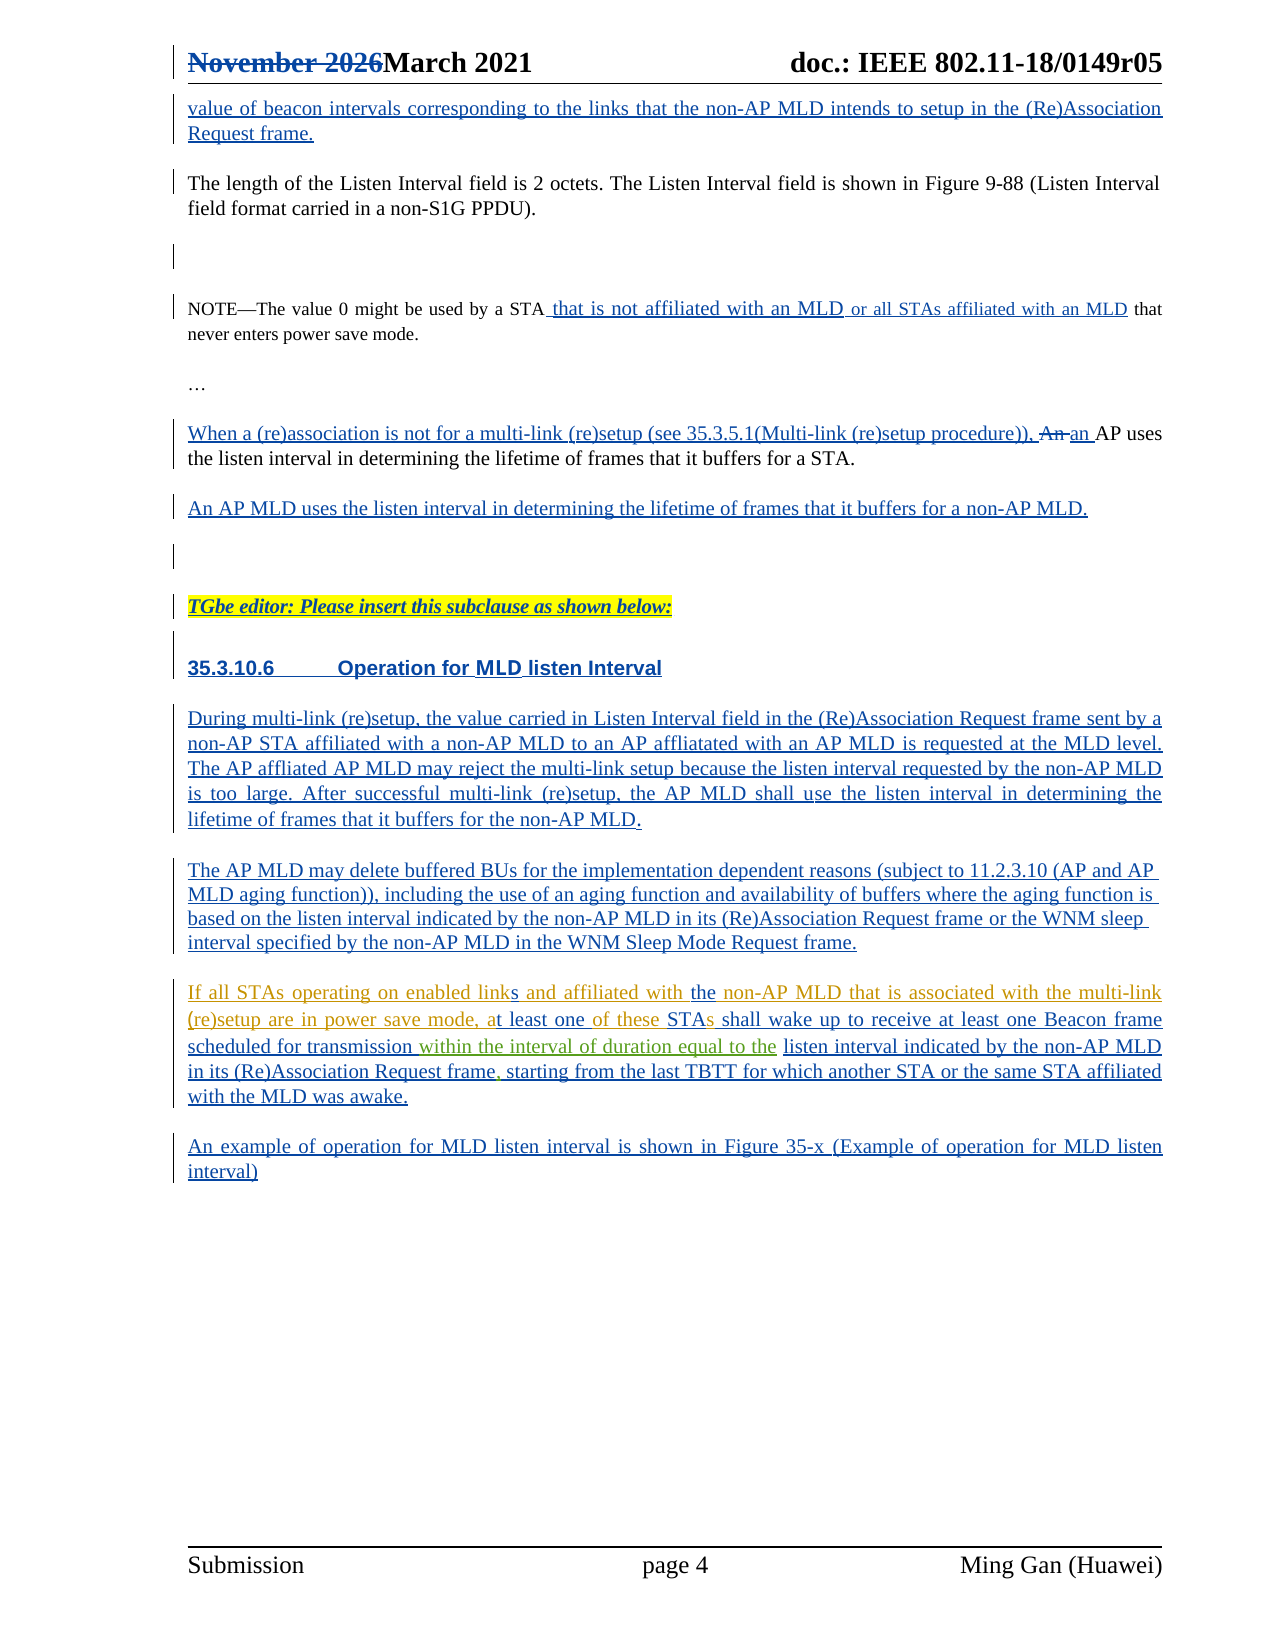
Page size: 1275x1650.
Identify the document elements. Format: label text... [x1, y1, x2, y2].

text AP uses the listen interval in determining the lifetime of frames that it buffers for a STA. [187, 419, 1162, 469]
text The length of the Listen Interval field is 2 octets. The Listen Interval field is shown in Figure 9-88 (Listen Interval field format carried in a non-S1G PPDU). [187, 169, 1162, 219]
text NOTE—The value 0 might be used by a STA that never enters power save mode. [187, 294, 1162, 344]
text … [187, 369, 1162, 394]
